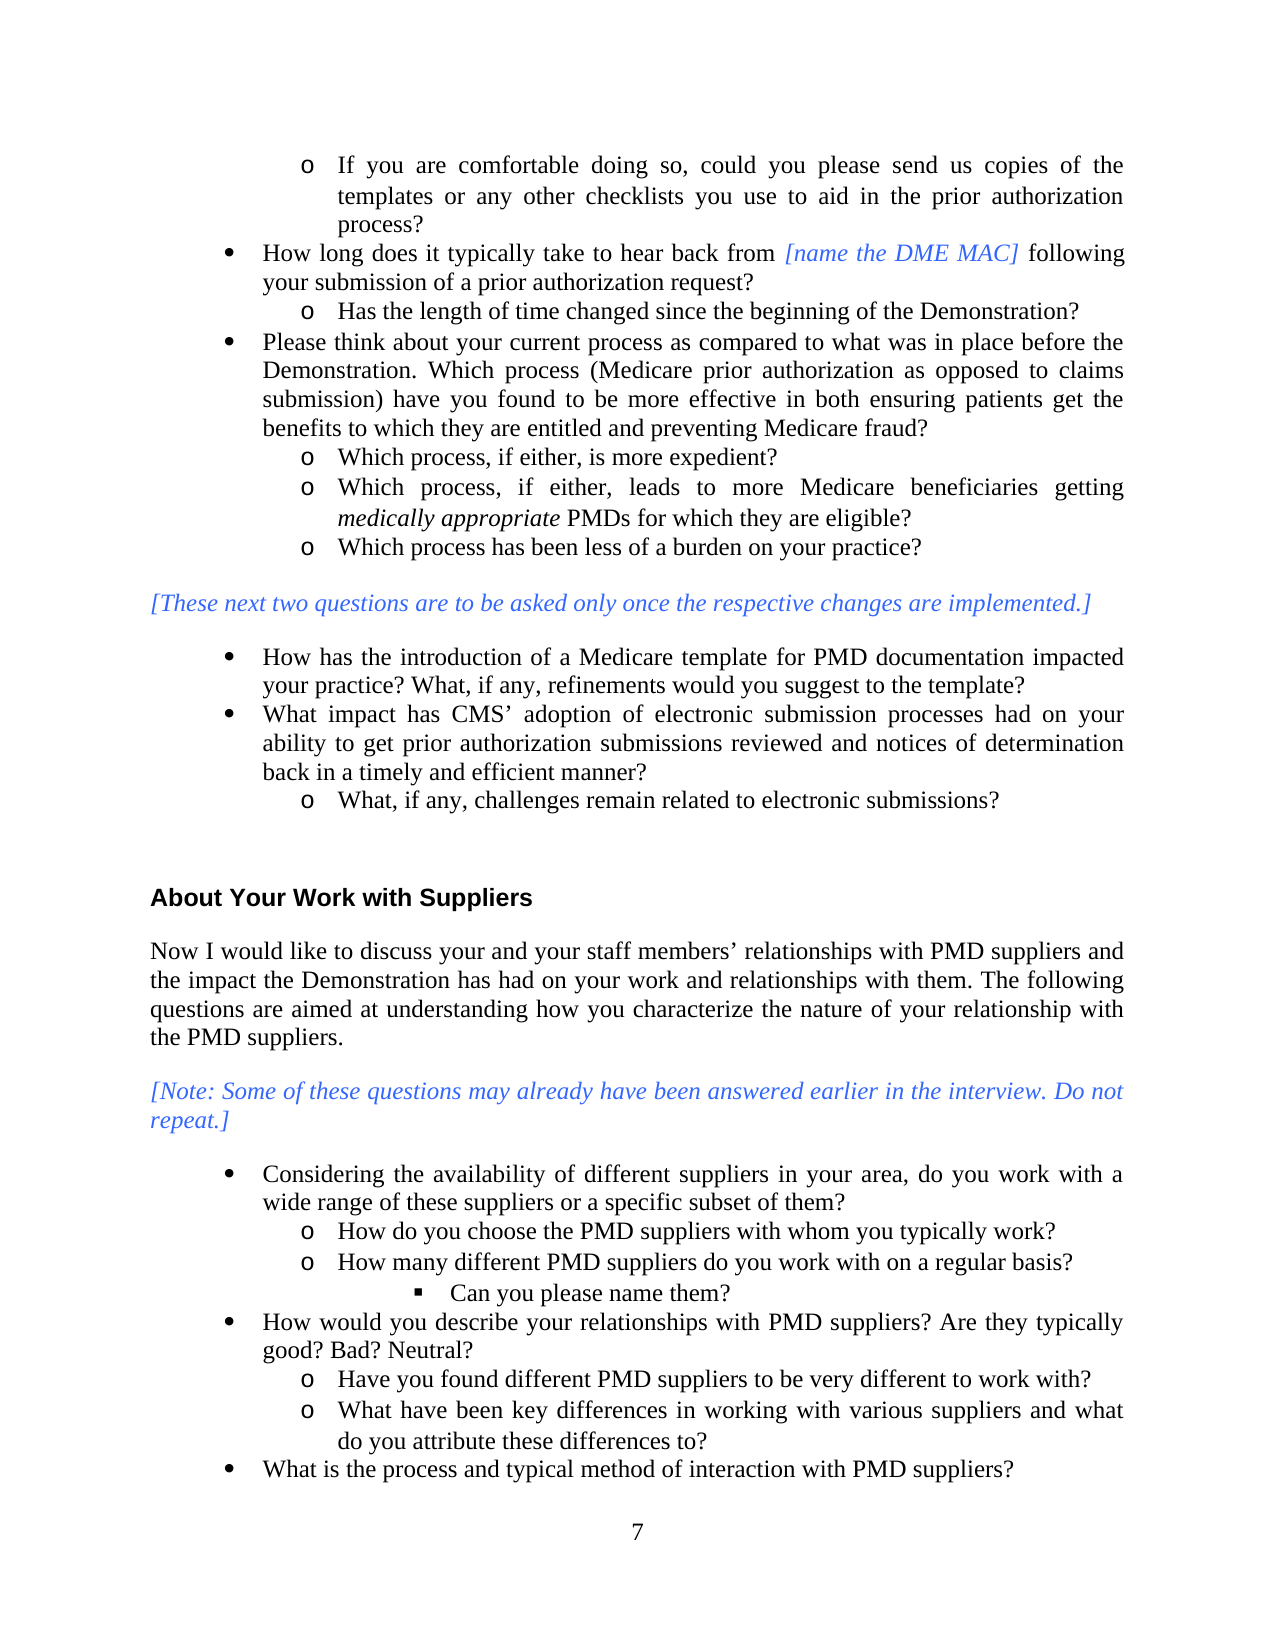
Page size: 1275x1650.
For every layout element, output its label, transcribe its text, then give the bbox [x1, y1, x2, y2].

list Have you found different PMD suppliers to be very different to work with? [300, 1364, 1125, 1395]
list How do you choose the PMD suppliers with whom you typically work? [300, 1216, 1125, 1247]
list What, if any, challenges remain related to electronic submissions? [300, 785, 1125, 816]
list Which process, if either, leads to more Medicare beneficiaries getting medically appropriate PMDs for which they are eligible? [300, 472, 1125, 532]
list What impact has CMS’ adoption of electronic submission processes had on your ability to get prior authorization submissions reviewed and notices of determination back in a timely and efficient manner? [225, 699, 1125, 785]
text Now I would like to discuss your and your staff members’ relationships with PMD suppliers and the impact the Demonstration has had on your work and relationships with them. The following questions are aimed at understanding how you characterize the nature of your relationship with the PMD suppliers. [150, 936, 1125, 1051]
list What have been key differences in working with various suppliers and what do you attribute these differences to? [300, 1395, 1125, 1454]
text [These next two questions are to be asked only once the respective changes are implemented.] [150, 588, 1125, 617]
list How long does it typically take to hear back from [name the DME MAC] following your submission of a prior authorization request? [225, 238, 1125, 296]
list Considering the availability of different suppliers in your area, do you work with a wide range of these suppliers or a specific subset of them? [225, 1159, 1125, 1216]
list How would you describe your relationships with PMD suppliers? Are they typically good? Bad? Neutral? [225, 1307, 1125, 1364]
list If you are comfortable doing so, could you please send us copies of the templates or any other checklists you use to aid in the prior authorization process? [300, 150, 1125, 238]
list Which process, if either, is more expedient? [300, 442, 1125, 472]
list How many different PMD suppliers do you work with on a regular basis? [300, 1247, 1125, 1278]
text About Your Work with Suppliers [150, 882, 1125, 911]
list Which process has been less of a burden on your practice? [300, 532, 1125, 563]
list Can you please name them? [412, 1278, 1125, 1307]
list Please think about your current process as compared to what was in place before the Demonstration. Which process (Medicare prior authorization as opposed to claims submission) have you found to be more effective in both ensuring patients get the benefits to which they are entitled and preventing Medicare fraud? [225, 327, 1125, 442]
list Has the length of time changed since the beginning of the Demonstration? [300, 296, 1125, 327]
list What is the process and typical method of interaction with PMD suppliers? [225, 1454, 1125, 1483]
list How has the introduction of a Medicare template for PMD documentation impacted your practice? What, if any, refinements would you suggest to the template? [225, 642, 1125, 699]
text [Note: Some of these questions may already have been answered earlier in the interview. Do not repeat.] [150, 1076, 1125, 1134]
